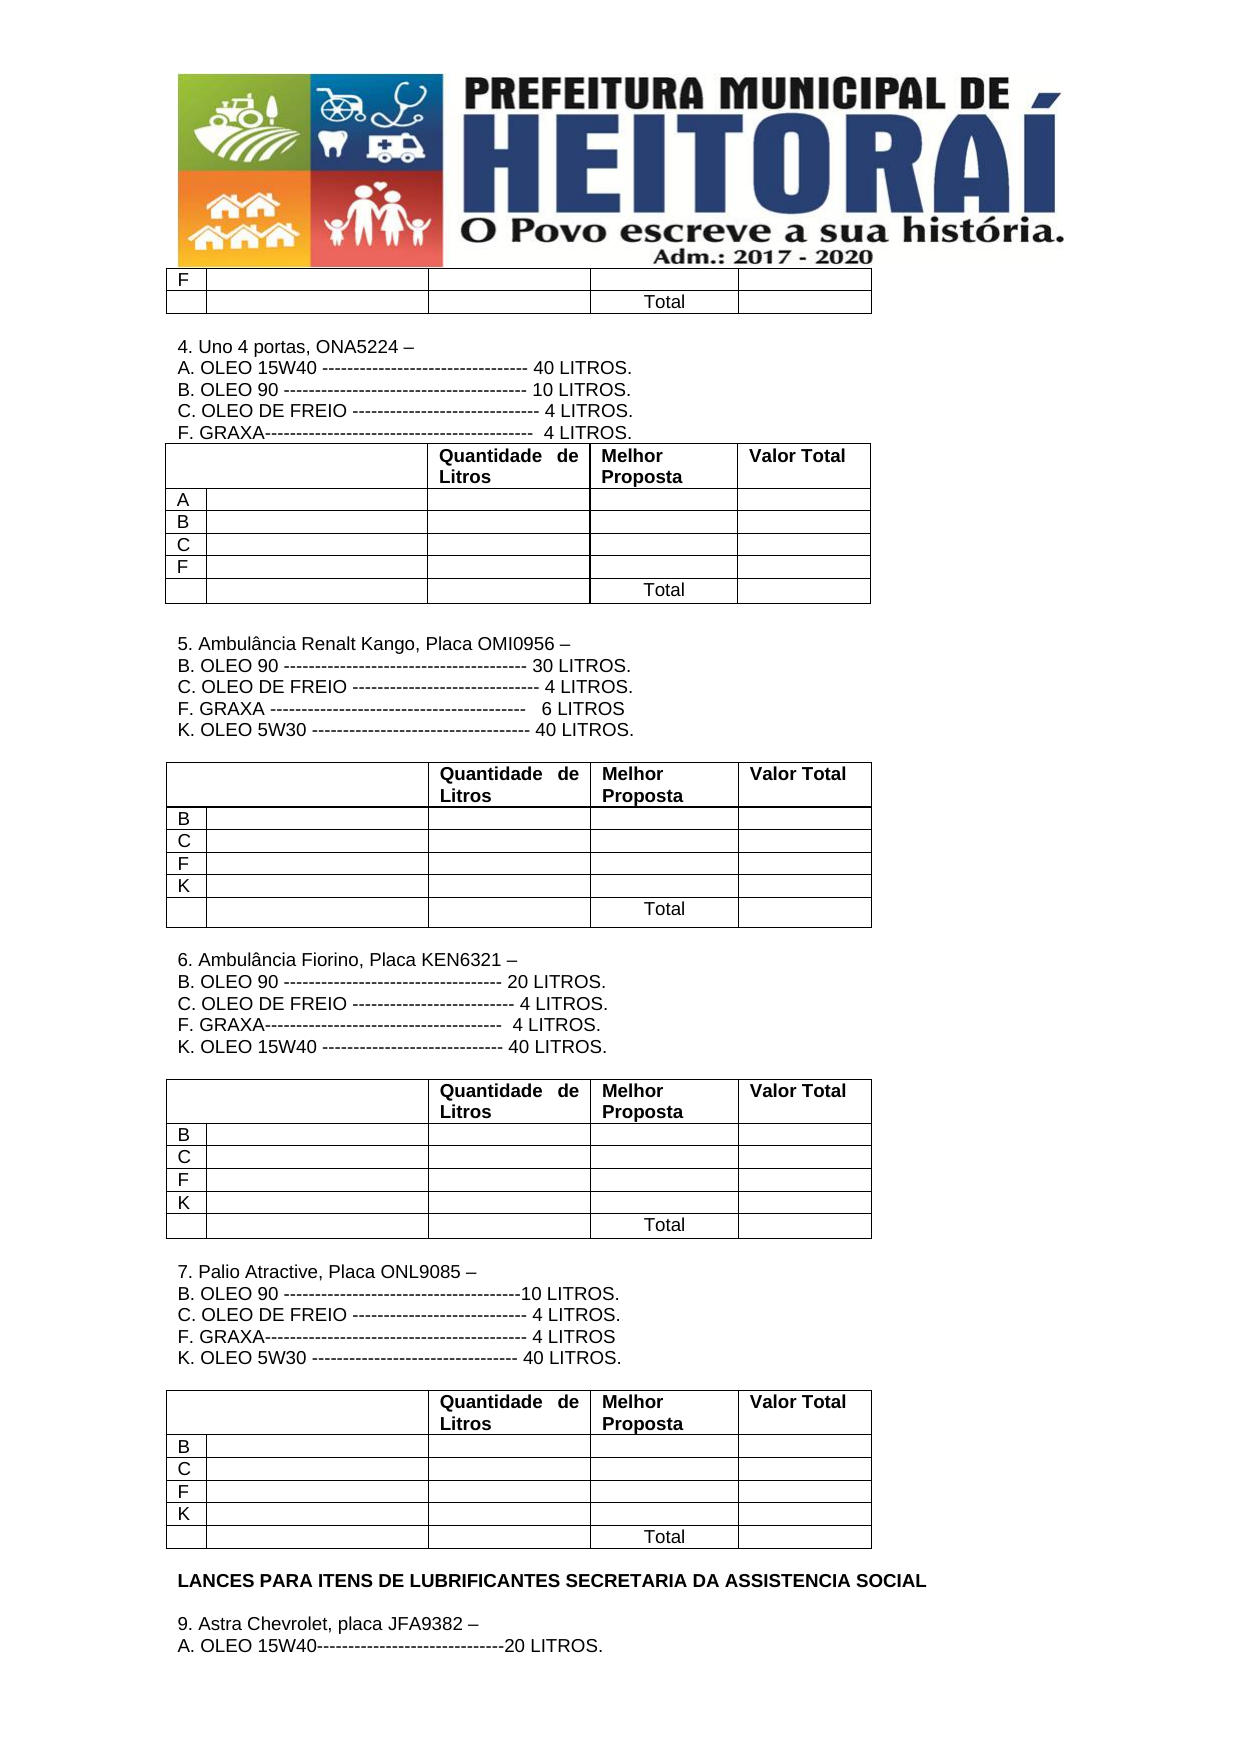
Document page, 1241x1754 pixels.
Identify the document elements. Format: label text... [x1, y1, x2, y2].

table_cell [591, 534, 737, 555]
text C. OLEO DE FREIO -------------------------- 4 LITROS. [177, 992, 1122, 1014]
text 5. Ambulância Renalt Kango, Placa OMI0956 – [177, 633, 1122, 654]
table_cell [429, 1526, 590, 1547]
table_cell [429, 1435, 590, 1457]
table_header Melhor Proposta [591, 1080, 738, 1123]
table_header Valor Total [739, 1080, 871, 1123]
table_cell [207, 1481, 428, 1502]
table_cell [591, 1192, 738, 1213]
table_cell Total [591, 1526, 738, 1547]
table_cell [591, 489, 737, 510]
table_cell [591, 556, 737, 578]
table_cell [739, 1435, 871, 1457]
table_cell [207, 579, 427, 603]
table_cell [739, 1458, 871, 1479]
table_cell F [167, 853, 206, 874]
table_cell [739, 1124, 871, 1145]
text 4. Uno 4 portas, ONA5224 – [177, 335, 1122, 357]
text K. OLEO 5W30 --------------------------------- 40 LITROS. [177, 1347, 1122, 1369]
table_cell [207, 489, 427, 510]
text C. OLEO DE FREIO ---------------------------- 4 LITROS. [177, 1304, 1122, 1326]
table_header Quantidade de Litros [429, 1391, 590, 1434]
table_cell C [167, 830, 206, 852]
text F. GRAXA------------------------------------------- 4 LITROS. [177, 422, 1122, 443]
table_cell [429, 830, 590, 852]
table_header Melhor Proposta [591, 1391, 738, 1434]
table_cell [591, 853, 738, 874]
table_cell [429, 291, 590, 313]
table_cell [739, 898, 871, 927]
table_cell [429, 1214, 590, 1238]
table_cell [591, 269, 738, 290]
table_cell B [167, 808, 206, 829]
table_cell K [167, 1192, 206, 1213]
table_cell [429, 1169, 590, 1191]
text F. GRAXA------------------------------------------ 4 LITROS [177, 1326, 1122, 1347]
table_cell [739, 1481, 871, 1502]
text K. OLEO 15W40 ----------------------------- 40 LITROS. [177, 1035, 1122, 1057]
text B. OLEO 90 --------------------------------------10 LITROS. [177, 1282, 1122, 1304]
table_cell [207, 808, 428, 829]
table_cell [739, 875, 871, 897]
table_cell F [167, 1481, 206, 1502]
text 9. Astra Chevrolet, placa JFA9382 – [177, 1613, 1122, 1635]
table_cell A [166, 489, 206, 510]
table_cell Total [591, 1214, 738, 1238]
table_cell [429, 1481, 590, 1502]
table_header Quantidade de Litros [428, 444, 589, 487]
table_cell [739, 808, 871, 829]
table_cell [738, 511, 870, 533]
table_cell [428, 579, 589, 603]
table_cell [739, 291, 871, 313]
table_cell [738, 534, 870, 555]
table_cell [429, 1124, 590, 1145]
table_cell [428, 556, 589, 578]
text F. GRAXA ----------------------------------------- 6 LITROS [177, 697, 1122, 719]
table_cell [738, 489, 870, 510]
table_cell [739, 269, 871, 290]
table_cell Total [591, 579, 737, 603]
table_cell [739, 1503, 871, 1525]
table_cell [591, 875, 738, 897]
table_cell F [166, 556, 206, 578]
table_cell C [167, 1146, 206, 1168]
table_cell [739, 1214, 871, 1238]
text B. OLEO 90 --------------------------------------- 10 LITROS. [177, 378, 1122, 400]
table_cell [739, 1192, 871, 1213]
text B. OLEO 90 ----------------------------------- 20 LITROS. [177, 971, 1122, 992]
table_cell [739, 1526, 871, 1547]
table_cell [429, 1503, 590, 1525]
table_cell [207, 1435, 428, 1457]
table_header Valor Total [739, 1391, 871, 1434]
table_header [167, 1080, 428, 1123]
table_cell [207, 898, 428, 927]
table_cell [166, 579, 206, 603]
table_header Melhor Proposta [591, 444, 737, 487]
text K. OLEO 5W30 ----------------------------------- 40 LITROS. [177, 719, 1122, 741]
table_cell [591, 1481, 738, 1502]
table_cell [591, 1458, 738, 1479]
table_header [167, 1391, 428, 1434]
table_cell [591, 830, 738, 852]
table_cell Total [591, 898, 738, 927]
table_header Quantidade de Litros [429, 1080, 590, 1123]
table_cell [429, 269, 590, 290]
table_cell [428, 534, 589, 555]
table_cell K [167, 875, 206, 897]
table_cell [591, 1169, 738, 1191]
text A. OLEO 15W40 --------------------------------- 40 LITROS. [177, 357, 1122, 378]
table_cell [207, 1146, 428, 1168]
text A. OLEO 15W40------------------------------20 LITROS. [177, 1635, 1122, 1656]
table_cell [207, 1214, 428, 1238]
table_cell [591, 1503, 738, 1525]
table_cell [207, 291, 428, 313]
table_cell [739, 1146, 871, 1168]
table_cell [428, 511, 589, 533]
table_header Valor Total [738, 444, 870, 487]
table_cell [591, 1124, 738, 1145]
table_header [166, 444, 427, 487]
table_cell [739, 853, 871, 874]
table_header Melhor Proposta [591, 763, 738, 806]
table_cell [591, 511, 737, 533]
text 7. Palio Atractive, Placa ONL9085 – [177, 1261, 1122, 1282]
text LANCES PARA ITENS DE LUBRIFICANTES SECRETARIA DA ASSISTENCIA SOCIAL [177, 1570, 1122, 1592]
table_cell [429, 808, 590, 829]
table_cell [429, 853, 590, 874]
table_cell [739, 1169, 871, 1191]
table_cell B [166, 511, 206, 533]
table_cell [207, 875, 428, 897]
table_cell [167, 291, 206, 313]
table_cell [207, 511, 427, 533]
table_cell [207, 556, 427, 578]
table_cell K [167, 1503, 206, 1525]
text F. GRAXA-------------------------------------- 4 LITROS. [177, 1014, 1122, 1035]
table_cell [207, 853, 428, 874]
picture [177, 73, 1065, 268]
table_cell F [167, 269, 206, 290]
text C. OLEO DE FREIO ------------------------------ 4 LITROS. [177, 400, 1122, 422]
table_cell [167, 898, 206, 927]
text 6. Ambulância Fiorino, Placa KEN6321 – [177, 949, 1122, 971]
table_cell [207, 1169, 428, 1191]
table_cell [207, 1124, 428, 1145]
table_cell [167, 1214, 206, 1238]
table_cell [429, 1192, 590, 1213]
table_cell [207, 830, 428, 852]
table_cell F [167, 1169, 206, 1191]
table_header Quantidade de Litros [429, 763, 590, 806]
table_cell [207, 1503, 428, 1525]
table_cell B [167, 1124, 206, 1145]
table_cell [167, 1526, 206, 1547]
table_cell [207, 534, 427, 555]
text C. OLEO DE FREIO ------------------------------ 4 LITROS. [177, 676, 1122, 697]
table_header Valor Total [739, 763, 871, 806]
table_cell [429, 1458, 590, 1479]
table_cell [429, 898, 590, 927]
table_cell [207, 1192, 428, 1213]
table_header [167, 763, 428, 806]
table_cell [591, 1146, 738, 1168]
text B. OLEO 90 --------------------------------------- 30 LITROS. [177, 654, 1122, 676]
table_cell [428, 489, 589, 510]
table_cell [429, 875, 590, 897]
table_cell B [167, 1435, 206, 1457]
table_cell [207, 269, 428, 290]
table_cell [429, 1146, 590, 1168]
table_cell C [166, 534, 206, 555]
table_cell [739, 830, 871, 852]
table_cell Total [591, 291, 738, 313]
table_cell [738, 556, 870, 578]
table_cell [738, 579, 870, 603]
table_cell C [167, 1458, 206, 1479]
table_cell [591, 1435, 738, 1457]
table_cell [207, 1526, 428, 1547]
table_cell [207, 1458, 428, 1479]
table_cell [591, 808, 738, 829]
